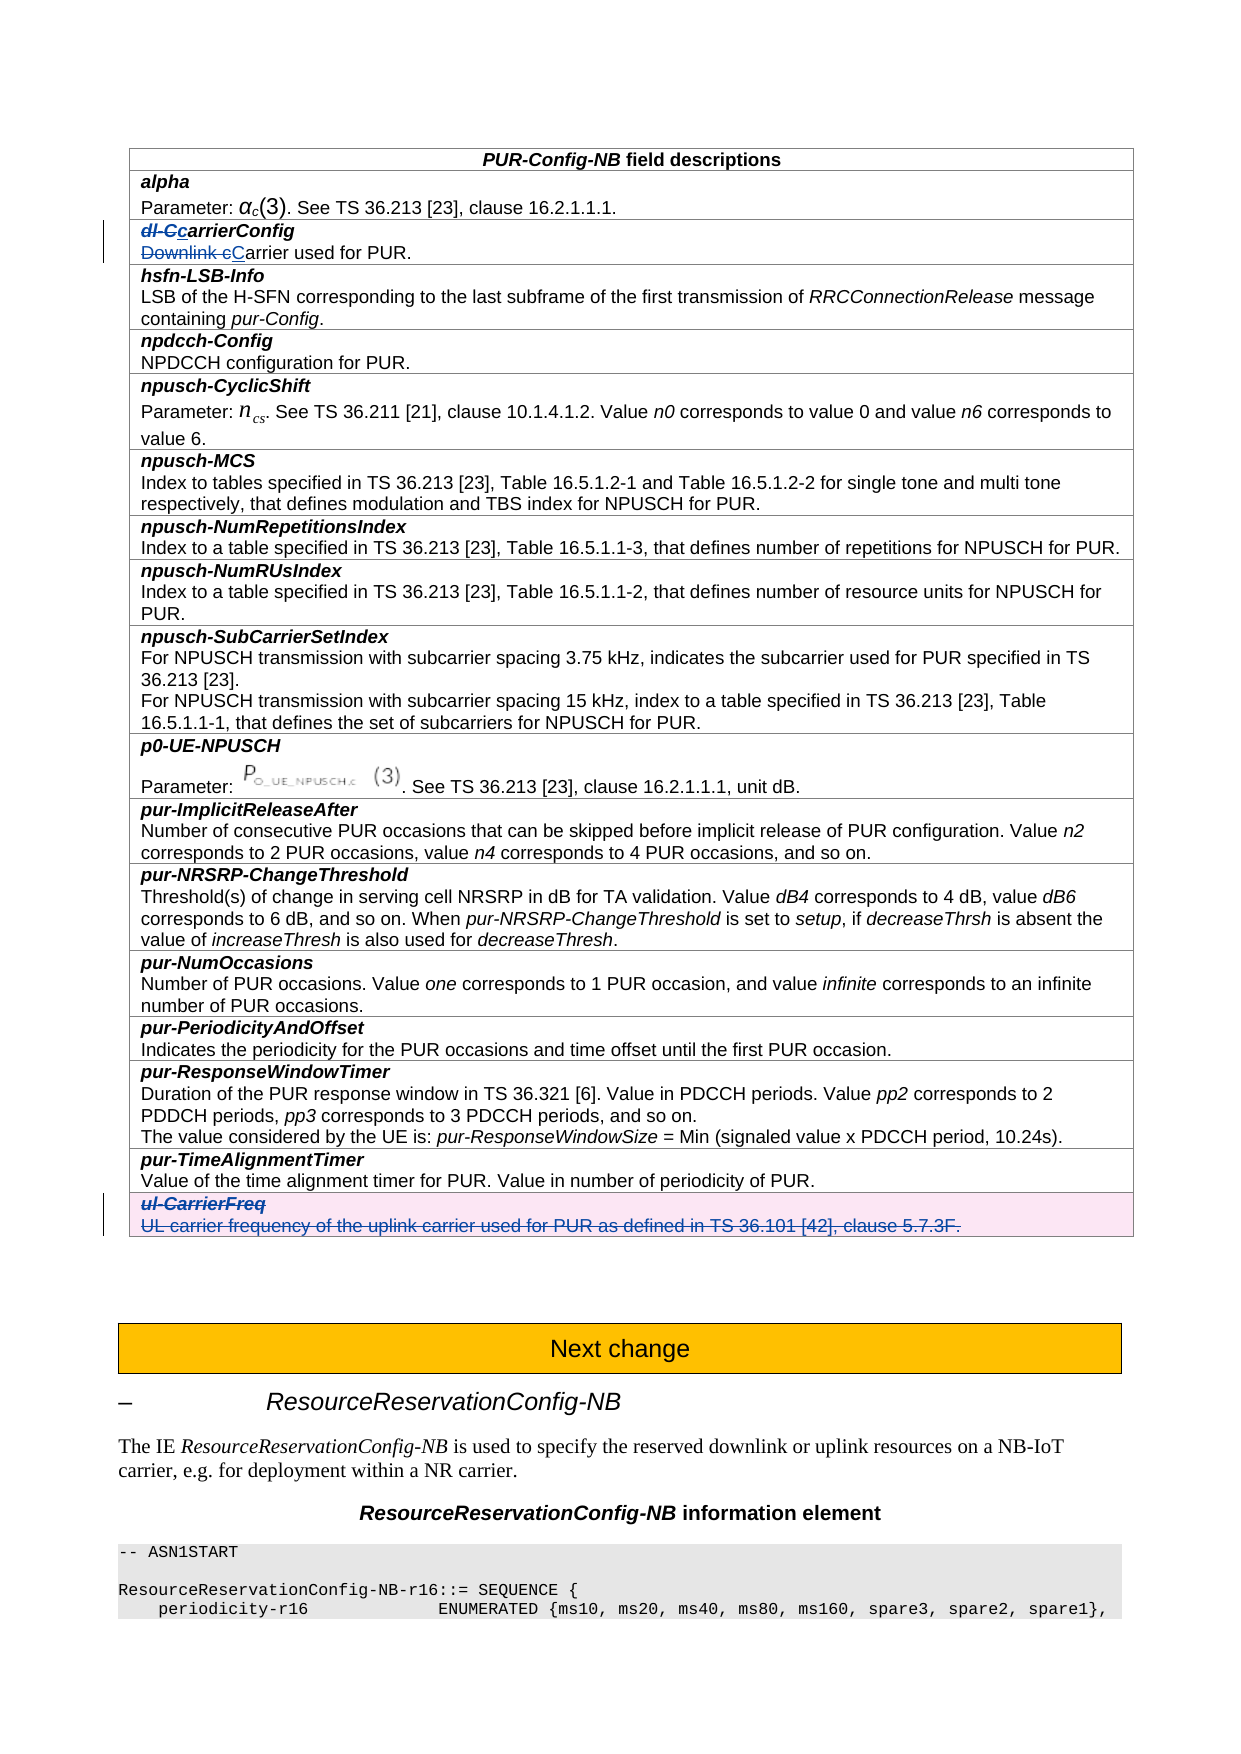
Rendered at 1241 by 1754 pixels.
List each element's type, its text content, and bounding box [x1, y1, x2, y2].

table_cell pur-TimeAlignmentTimer Value of the time alignment timer for PUR. Value in number of periodicity of PUR. [130, 1149, 1133, 1192]
text The IE ResourceReservationConfig-NB is used to specify the reserved downlink or uplink resources on a NB-IoT carrier, e.g. for deployment within a NR carrier. [118, 1434, 1122, 1482]
table_cell npusch-MCS Index to tables specified in TS 36.213 [23], Table 16.5.1.2-1 and Table 16.5.1.2-2 for single tone and multi tone respectively, that defines modulation and TBS index for NPUSCH for PUR. [130, 450, 1133, 514]
text ResourceReservationConfig-NB-r16::= SEQUENCE { [118, 1582, 1122, 1600]
table_cell npusch-CyclicShift Parameter: . See TS 36.211 [21], clause 10.1.4.1.2. Value n0 corresponds to value 0 and value n6 corresponds to value 6. [130, 374, 1133, 449]
text -- ASN1START [118, 1544, 1122, 1563]
table_cell hsfn-LSB-Info LSB of the H-SFN corresponding to the last subframe of the first transmission of RRCConnectionRelease message containing pur-Config. [130, 265, 1133, 329]
table_cell npdcch-Config NPDCCH configuration for PUR. [130, 330, 1133, 373]
table_cell pur-ImplicitReleaseAfter Number of consecutive PUR occasions that can be skipped before implicit release of PUR configuration. Value n2 corresponds to 2 PUR occasions, value n4 corresponds to 4 PUR occasions, and so on. [130, 799, 1133, 863]
subtitle – ResourceReservationConfig-NB [118, 1387, 1122, 1416]
table_cell pur-PeriodicityAndOffset Indicates the periodicity for the PUR occasions and time offset until the first PUR occasion. [130, 1017, 1133, 1060]
table_cell alpha Parameter: αc(3). See TS 36.213 [23], clause 16.2.1.1.1. [130, 171, 1133, 219]
table_cell npusch-NumRepetitionsIndex Index to a table specified in TS 36.213 [23], Table 16.5.1.1-3, that defines number of repetitions for NPUSCH for PUR. [130, 516, 1133, 559]
table_cell arrierConfig arrier used for PUR. [130, 220, 1133, 263]
table_cell pur-NumOccasions Number of PUR occasions. Value one corresponds to 1 PUR occasion, and value infinite corresponds to an infinite number of PUR occasions. [130, 951, 1133, 1016]
table_cell pur-ResponseWindowTimer Duration of the PUR response window in TS 36.321 [6]. Value in PDCCH periods. Value pp2 corresponds to 2 PDDCH periods, pp3 corresponds to 3 PDCCH periods, and so on. The value considered by the UE is: pur-ResponseWindowSize = Min (signaled value x PDCCH period, 10.24s). [130, 1061, 1133, 1148]
table_cell pur-NRSRP-ChangeThreshold Threshold(s) of change in serving cell NRSRP in dB for TA validation. Value dB4 corresponds to 4 dB, value dB6 corresponds to 6 dB, and so on. When pur-NRSRP-ChangeThreshold is set to setup, if decreaseThrsh is absent the value of increaseThresh is also used for decreaseThresh. [130, 864, 1133, 950]
table_cell npusch-NumRUsIndex Index to a table specified in TS 36.213 [23], Table 16.5.1.1-2, that defines number of resource units for NPUSCH for PUR. [130, 560, 1133, 624]
table_cell p0-UE-NPUSCH Parameter: . See TS 36.213 [23], clause 16.2.1.1.1, unit dB. [130, 734, 1133, 797]
text periodicity-r16 ENUMERATED {ms10, ms20, ms40, ms80, ms160, spare3, spare2, spare1}, [118, 1600, 1122, 1619]
table_cell npusch-SubCarrierSetIndex For NPUSCH transmission with subcarrier spacing 3.75 kHz, indicates the subcarrier used for PUR specified in TS 36.213 [23]. For NPUSCH transmission with subcarrier spacing 15 kHz, index to a table specified in TS 36.213 [23], Table 16.5.1.1-1, that defines the set of subcarriers for NPUSCH for PUR. [130, 626, 1133, 733]
text ResourceReservationConfig-NB information element [118, 1501, 1122, 1525]
table_header Next change [119, 1324, 1121, 1373]
table_header PUR-Config-NB field descriptions [130, 149, 1133, 170]
